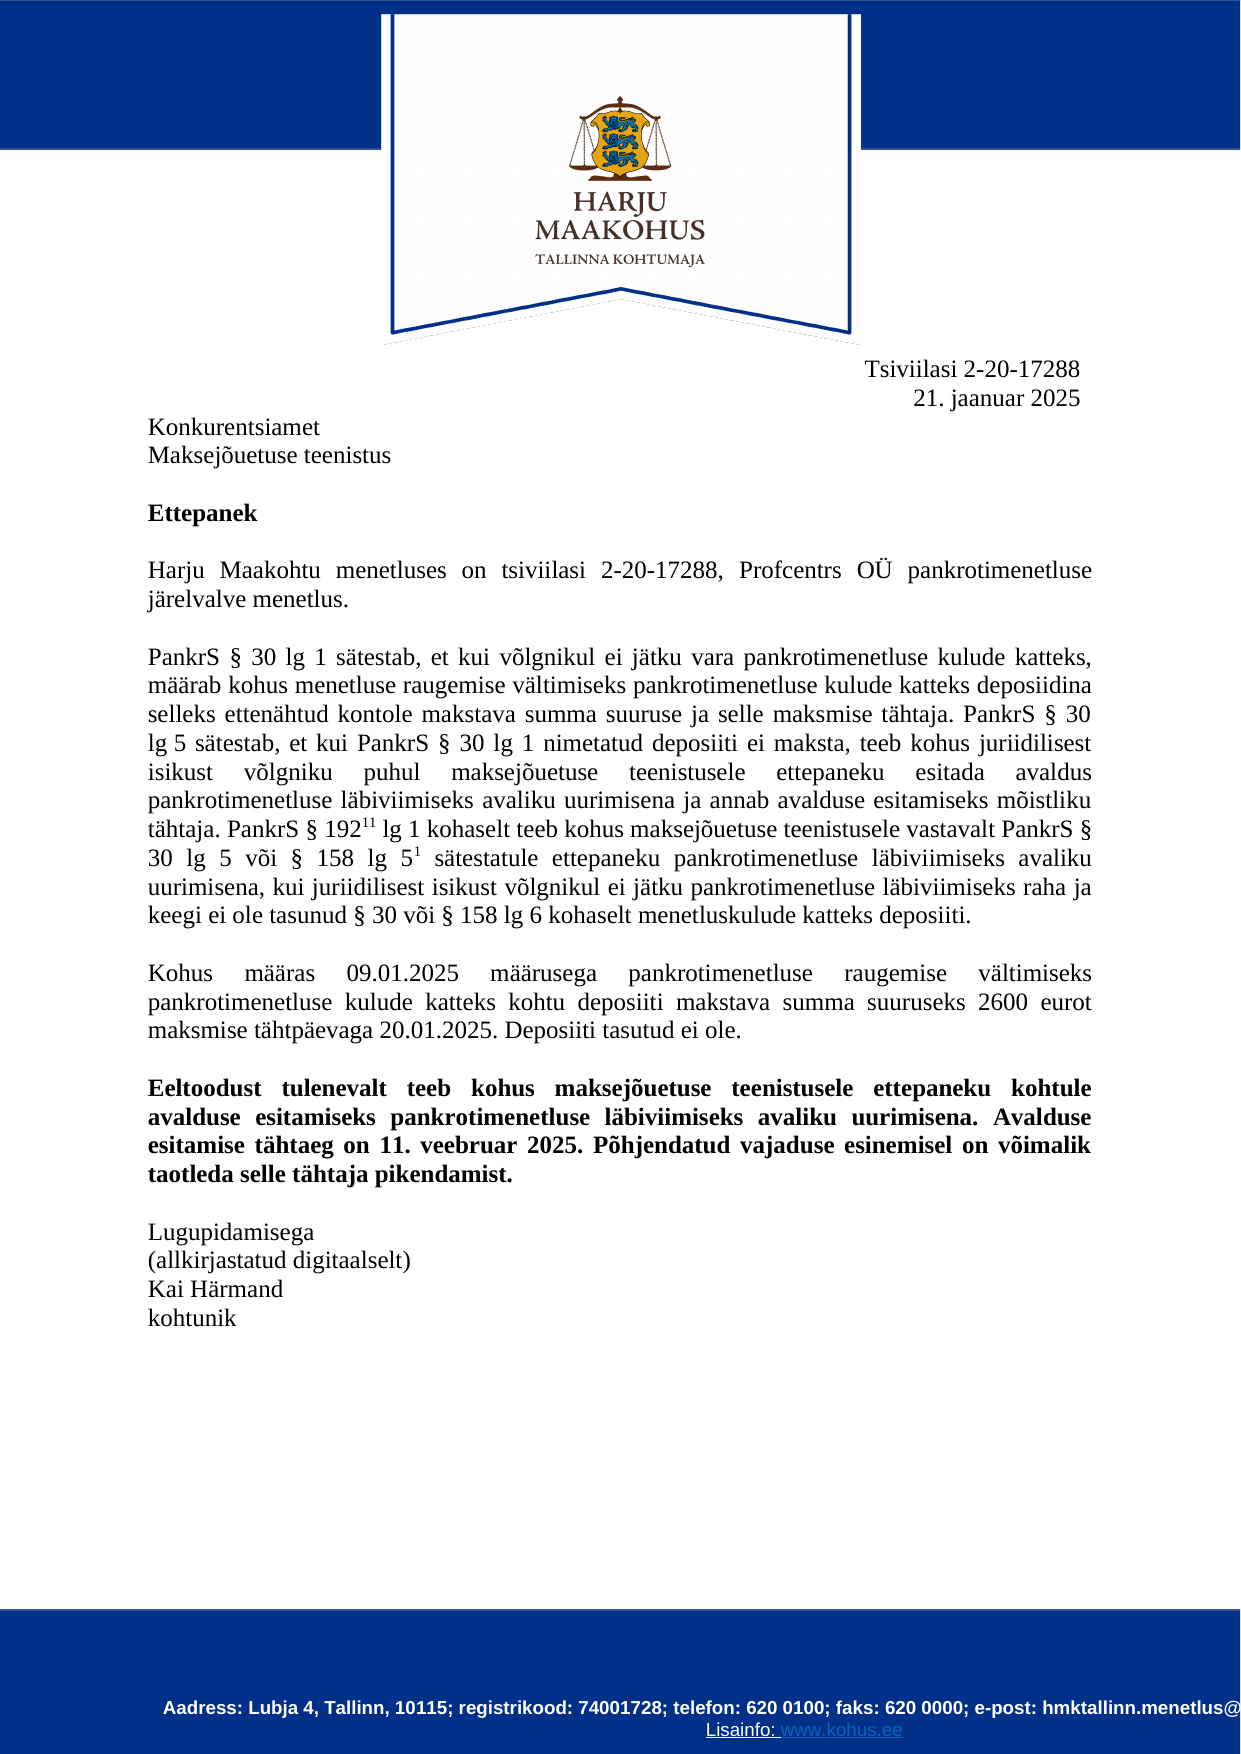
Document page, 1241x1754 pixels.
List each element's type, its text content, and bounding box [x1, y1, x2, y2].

text (allkirjastatud digitaalselt) [148, 1246, 1092, 1274]
text PankrS § 30 lg 1 sätestab, et kui võlgnikul ei jätku vara pankrotimenetluse kulude katteks, määrab kohus menetluse raugemise vältimiseks pankrotimenetluse kulude katteks deposiidina selleks ettenähtud kontole makstava summa suuruse ja selle maksmise tähtaja. PankrS § 30 lg 5 sätestab, et kui PankrS § 30 lg 1 nimetatud deposiiti ei maksta, teeb kohus juriidilisest isikust võlgniku puhul maksejõuetuse teenistusele ettepaneku esitada avaldus pankrotimenetluse läbiviimiseks avaliku uurimisena ja annab avalduse esitamiseks mõistliku tähtaja. PankrS § 19211 lg 1 kohaselt teeb kohus maksejõuetuse teenistusele vastavalt PankrS § 30 lg 5 või § 158 lg 51 sätestatule ettepaneku pankrotimenetluse läbiviimiseks avaliku uurimisena, kui juriidilisest isikust võlgnikul ei jätku pankrotimenetluse läbiviimiseks raha ja keegi ei ole tasunud § 30 või § 158 lg 6 kohaselt menetluskulude katteks deposiiti. [148, 642, 1092, 929]
text Harju Maakohtu menetluses on tsiviilasi 2-20-17288, Profcentrs OÜ pankrotimenetluse järelvalve menetlus. [148, 556, 1092, 613]
text Ettepanek [148, 498, 1092, 527]
table_header Tsiviilasi 2-20-17288 21. jaanuar 2025 [758, 354, 1091, 412]
text kohtunik [148, 1303, 1092, 1332]
text Konkurentsiamet [148, 412, 1092, 441]
text Kohus määras 09.01.2025 määrusega pankrotimenetluse raugemise vältimiseks pankrotimenetluse kulude katteks kohtu deposiiti makstava summa suuruseks 2600 eurot maksmise tähtpäevaga 20.01.2025. Deposiiti tasutud ei ole. [148, 958, 1092, 1044]
text Kai Härmand [148, 1274, 1092, 1303]
text Lugupidamisega [148, 1217, 1092, 1246]
picture [376, 0, 865, 361]
text Maksejõuetuse teenistus [148, 441, 1092, 469]
text Eeltoodust tulenevalt teeb kohus maksejõuetuse teenistusele ettepaneku kohtule avalduse esitamiseks pankrotimenetluse läbiviimiseks avaliku uurimisena. Avalduse esitamise tähtaeg on 11. veebruar 2025. Põhjendatud vajaduse esinemisel on võimalik taotleda selle tähtaja pikendamist. [148, 1073, 1092, 1188]
